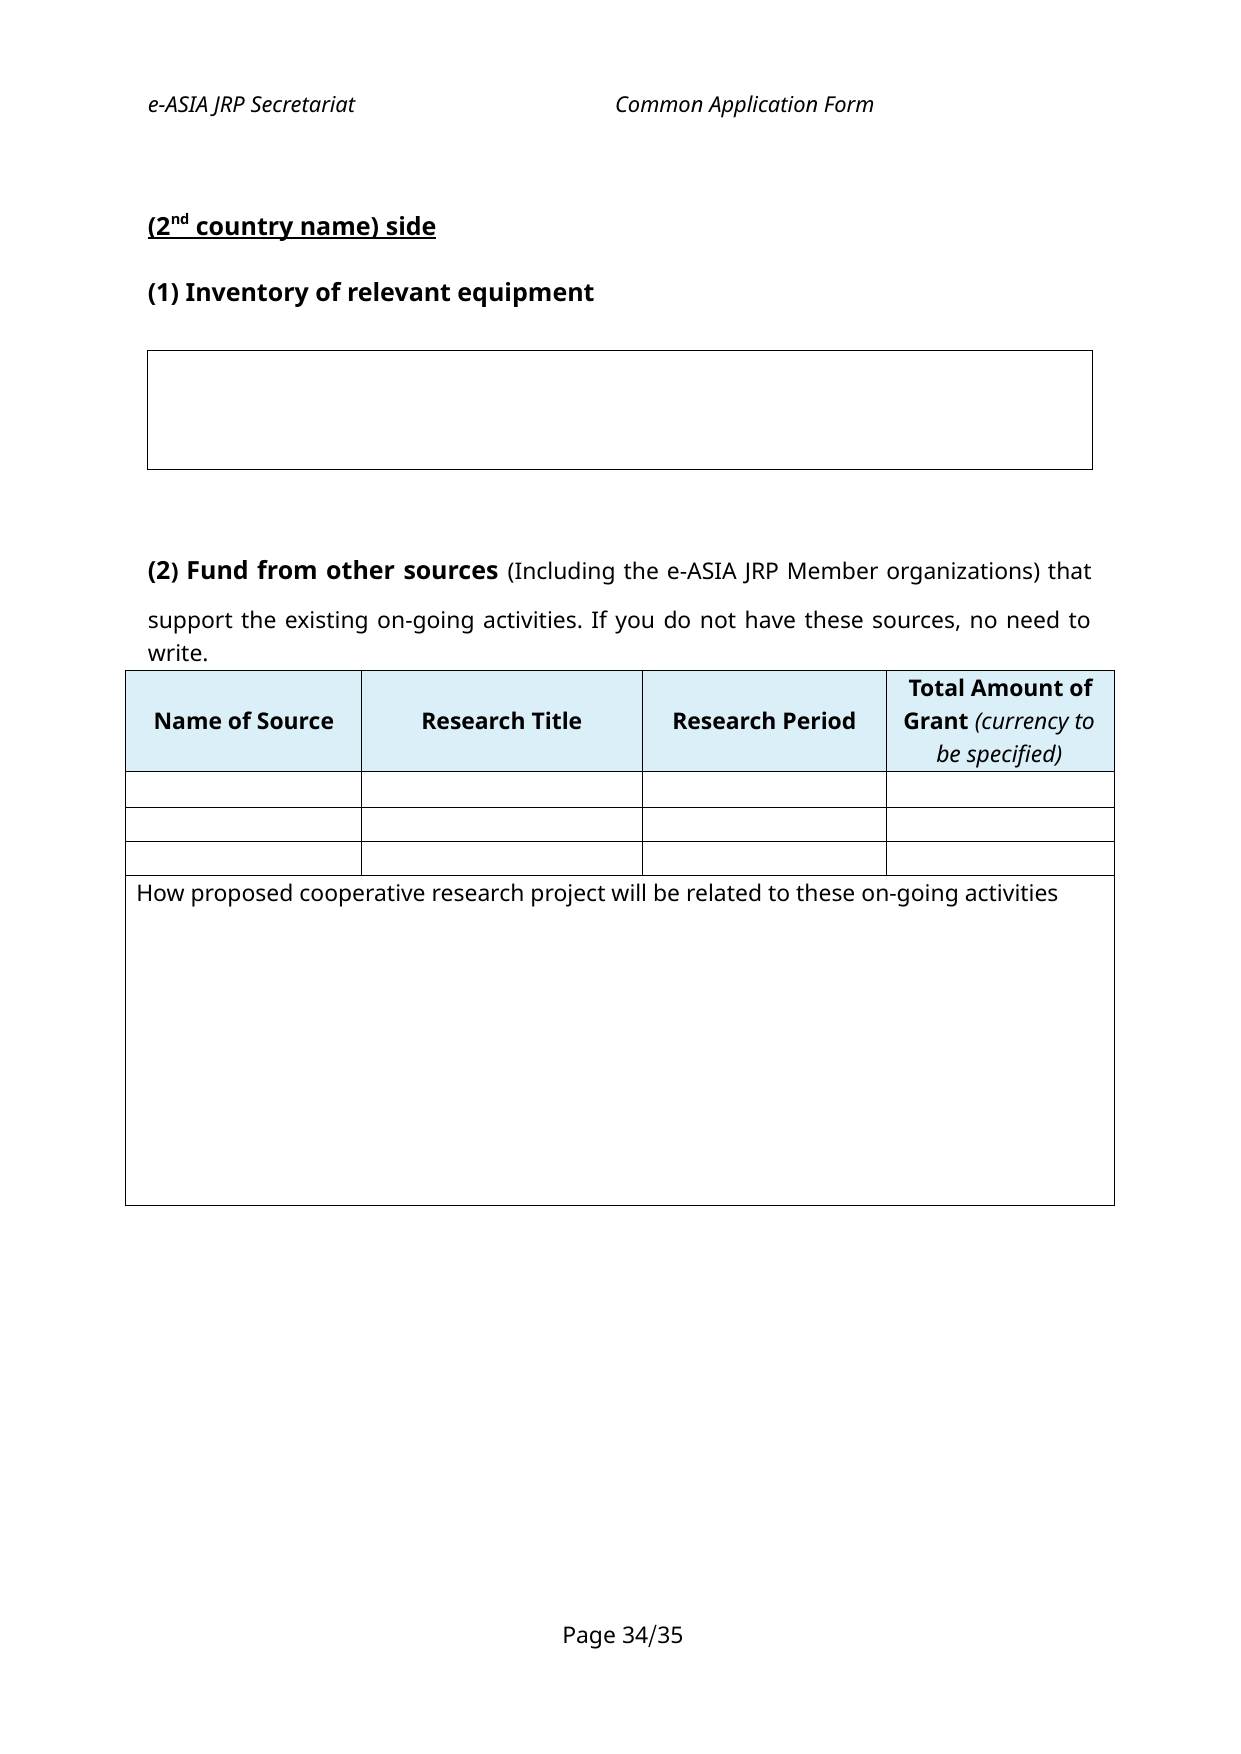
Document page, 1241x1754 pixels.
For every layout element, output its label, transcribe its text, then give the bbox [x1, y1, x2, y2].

table_cell [887, 772, 1114, 807]
table_cell How proposed cooperative research project will be related to these on-going activities [126, 876, 1114, 1205]
table_cell [643, 772, 886, 807]
table_cell [126, 772, 361, 807]
table_cell [887, 808, 1114, 841]
table_header Name of Source [126, 671, 361, 771]
table_header [148, 351, 1092, 468]
table_cell [126, 842, 361, 875]
table_cell [126, 808, 361, 841]
table_cell [362, 808, 642, 841]
text (1) Inventory of relevant equipment [148, 259, 1092, 325]
table_cell [887, 842, 1114, 875]
table_header Research Period [643, 671, 886, 771]
table_cell [362, 772, 642, 807]
table_header Research Title [362, 671, 642, 771]
table_cell [643, 808, 886, 841]
table_header Total Amount of Grant (currency to be specified) [887, 671, 1114, 771]
text (2) Fund from other sources (Including the e-ASIA JRP Member organizations) that support the existing on-going activities. If you do not have these sources, no need to write. [148, 536, 1092, 669]
table_cell [643, 842, 886, 875]
text (2nd country name) side [148, 192, 1092, 259]
table_cell [362, 842, 642, 875]
